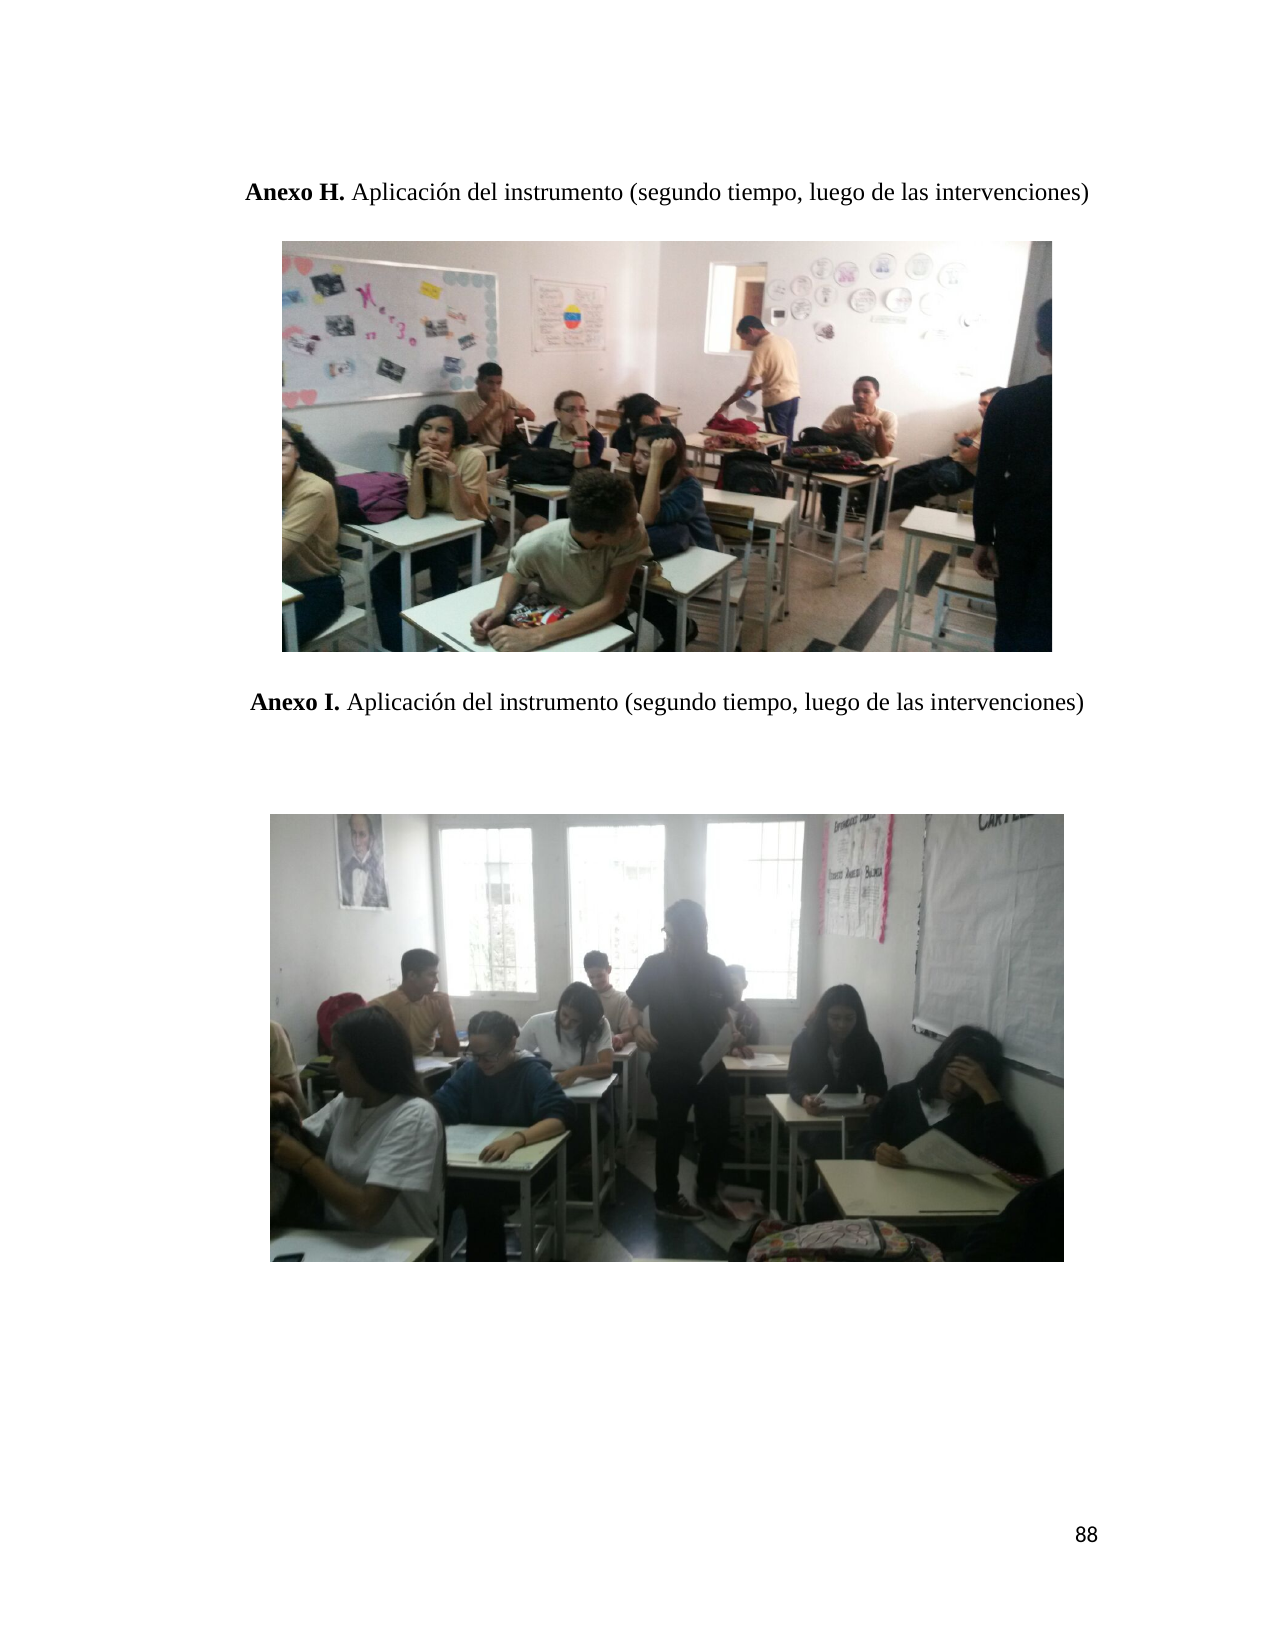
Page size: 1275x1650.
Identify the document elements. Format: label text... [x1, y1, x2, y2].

picture [282, 241, 1053, 652]
text Anexo H. Aplicación del instrumento (segundo tiempo, luego de las intervenciones) [236, 177, 1098, 206]
picture [270, 814, 1064, 1262]
text Anexo I. Aplicación del instrumento (segundo tiempo, luego de las intervenciones) [236, 687, 1098, 716]
